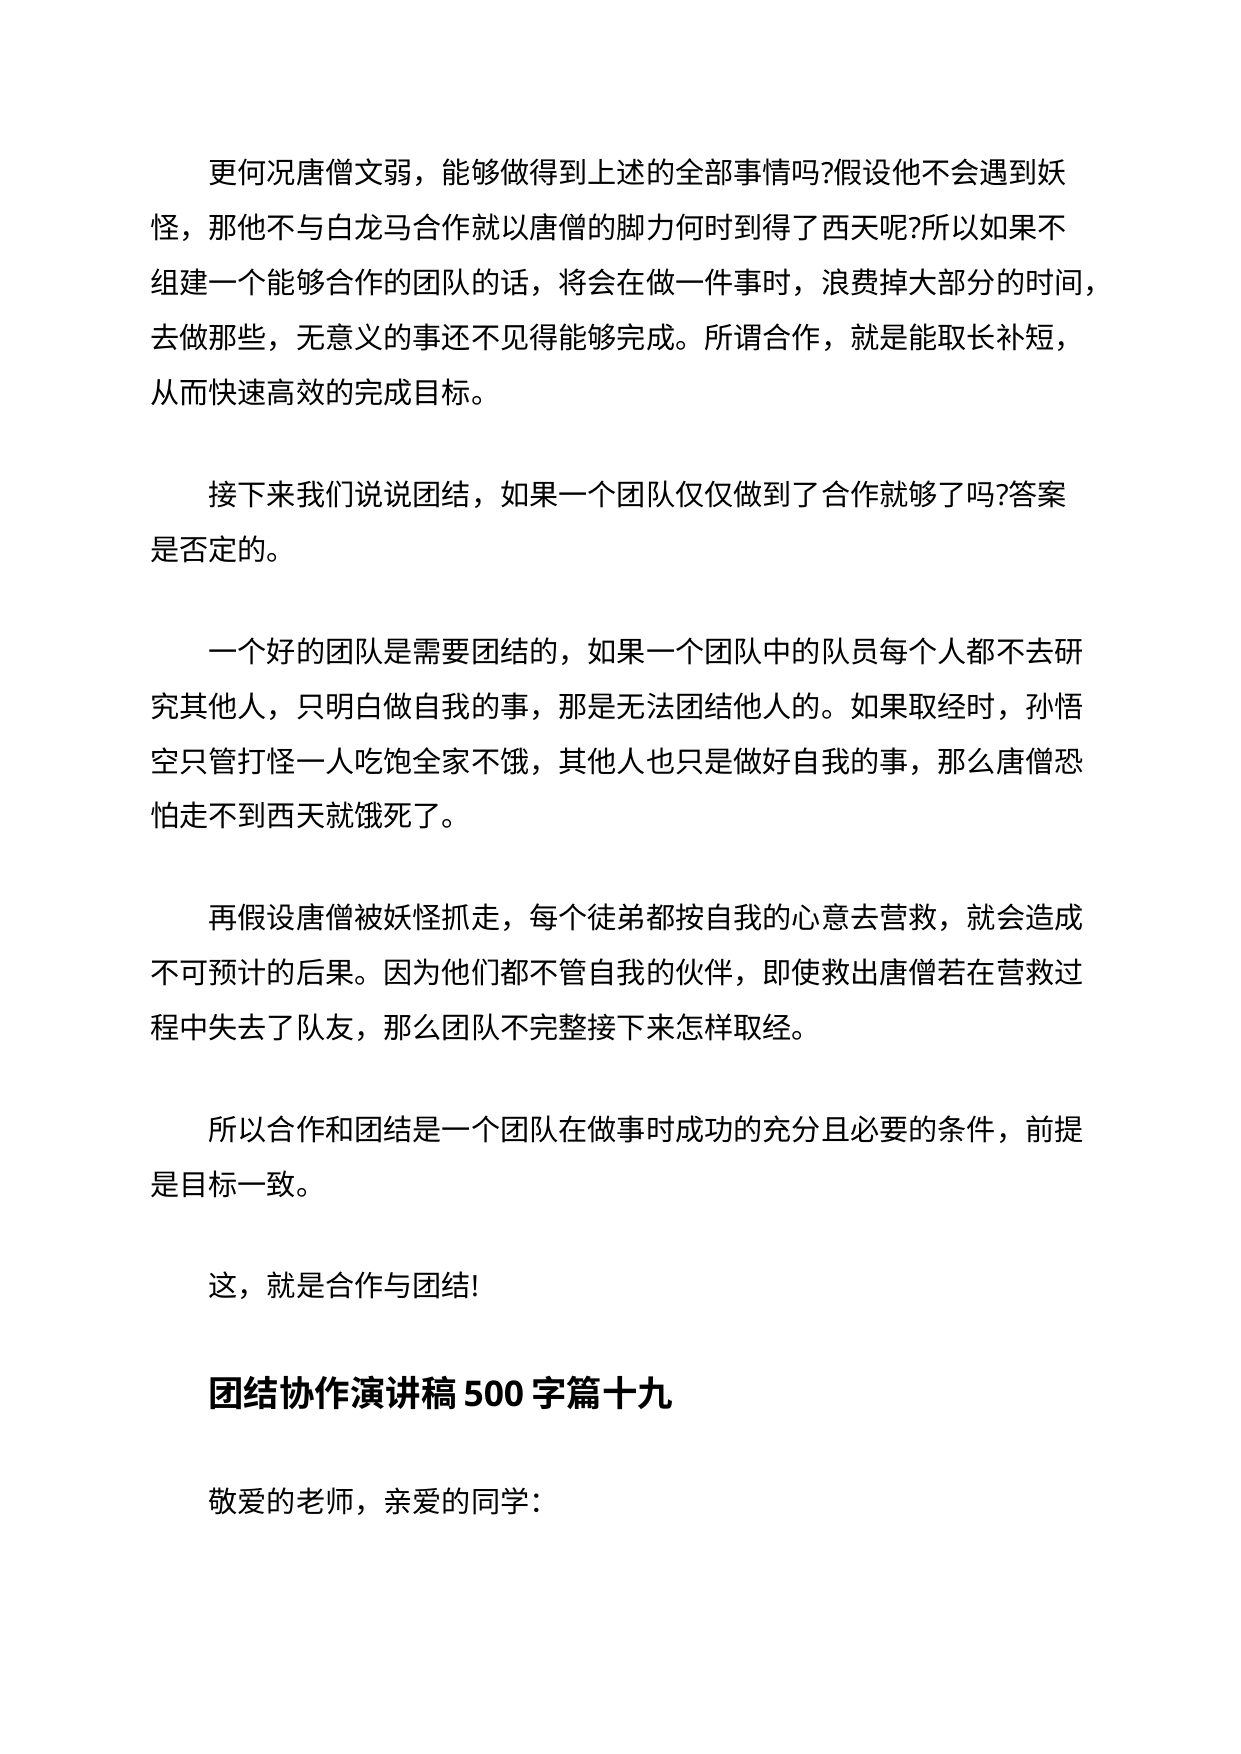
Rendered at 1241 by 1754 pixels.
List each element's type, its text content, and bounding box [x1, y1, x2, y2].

text 接下来我们说说团结，如果一个团队仅仅做到了合作就够了吗?答案是否定的。 [150, 472, 1090, 569]
text 敬爱的老师，亲爱的同学： [150, 1478, 1090, 1521]
text 所以合作和团结是一个团队在做事时成功的充分且必要的条件，前提是目标一致。 [150, 1106, 1090, 1203]
text 再假设唐僧被妖怪抓走，每个徒弟都按自我的心意去营救，就会造成不可预计的后果。因为他们都不管自我的伙伴，即使救出唐僧若在营救过程中失去了队友，那么团队不完整接下来怎样取经。 [150, 895, 1090, 1047]
text 一个好的团队是需要团结的，如果一个团队中的队员每个人都不去研究其他人，只明白做自我的事，那是无法团结他人的。如果取经时，孙悟空只管打怪一人吃饱全家不饿，其他人也只是做好自我的事，那么唐僧恐怕走不到西天就饿死了。 [150, 628, 1090, 835]
text 团结协作演讲稿500字篇十九 [150, 1365, 1090, 1416]
text 这，就是合作与团结! [150, 1263, 1090, 1305]
text 更何况唐僧文弱，能够做得到上述的全部事情吗?假设他不会遇到妖怪，那他不与白龙马合作就以唐僧的脚力何时到得了西天呢?所以如果不组建一个能够合作的团队的话，将会在做一件事时，浪费掉大部分的时间，去做那些，无意义的事还不见得能够完成。所谓合作，就是能取长补短，从而快速高效的完成目标。 [150, 150, 1090, 412]
